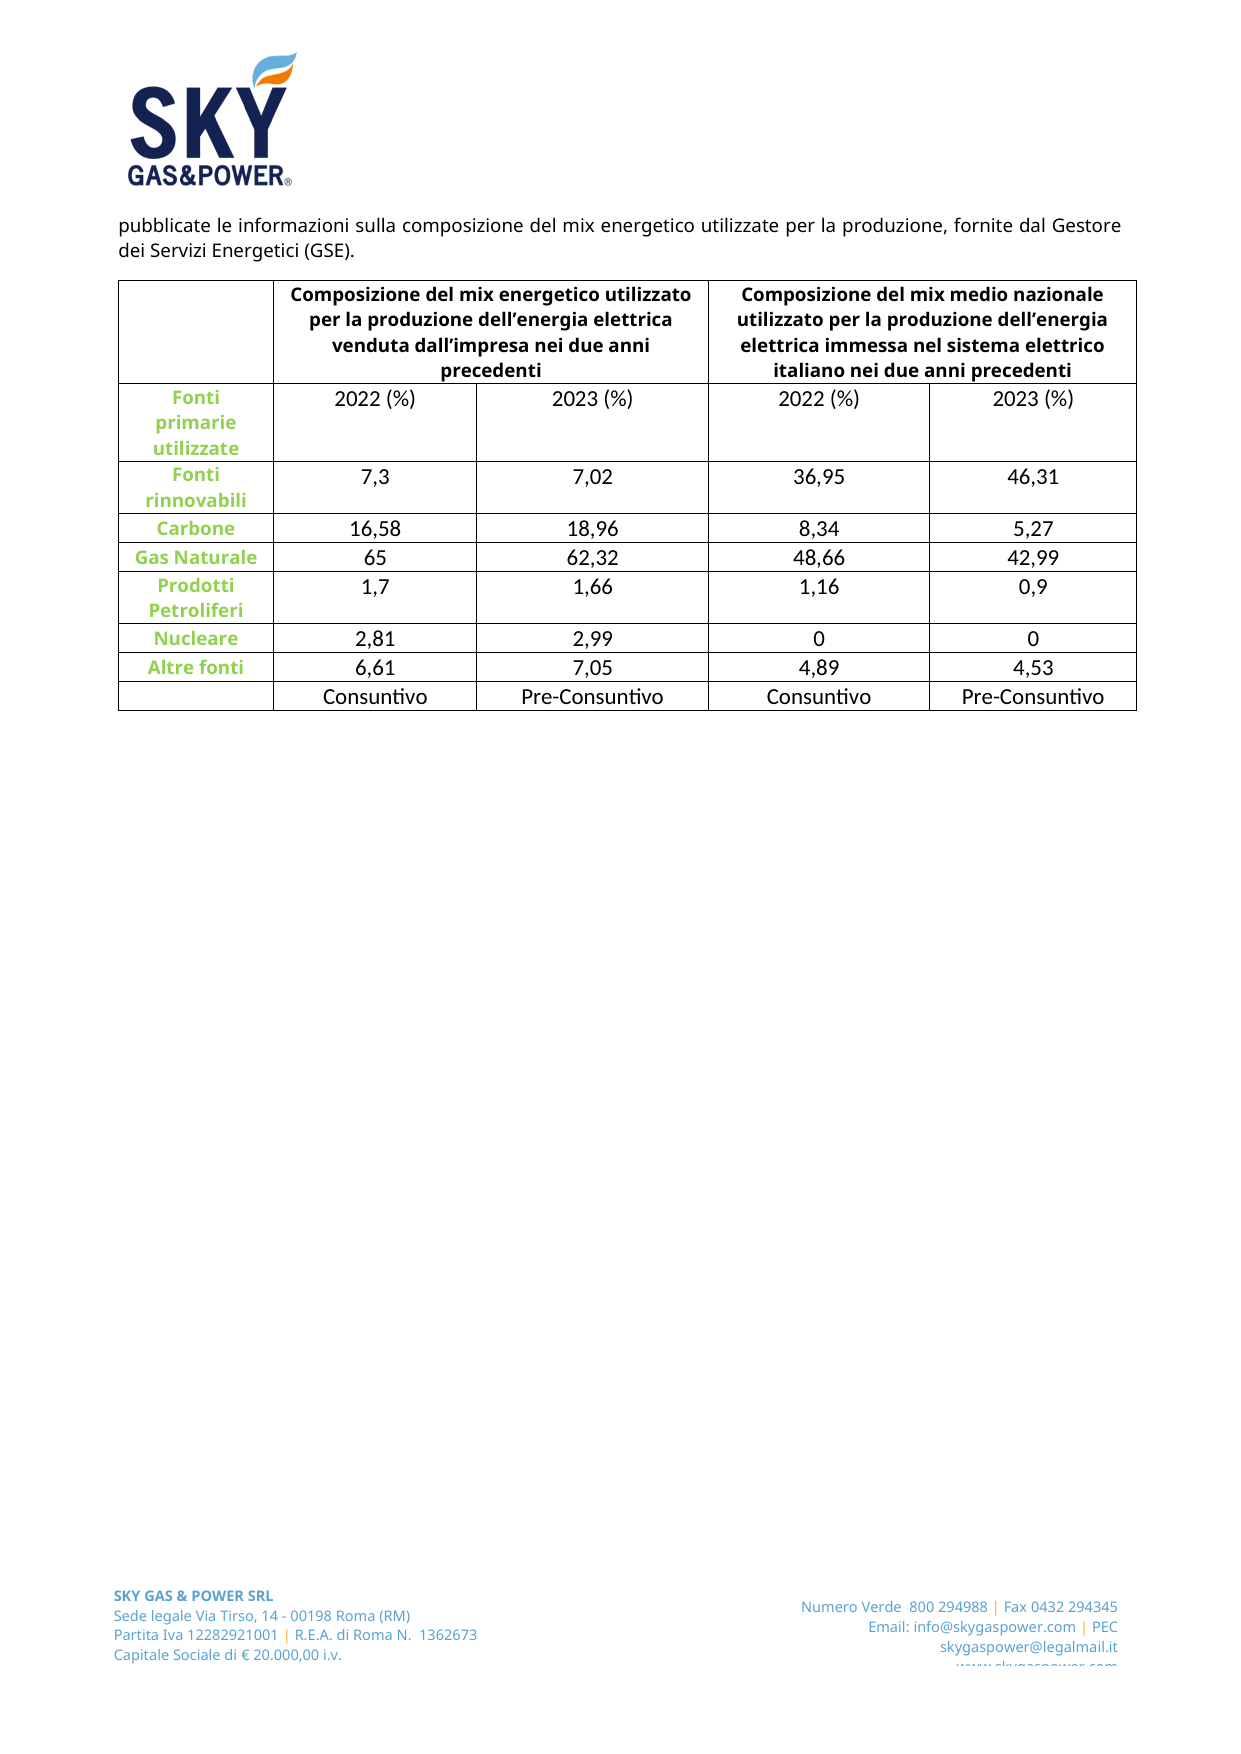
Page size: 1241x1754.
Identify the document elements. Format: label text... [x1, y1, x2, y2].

table_cell Fonti rinnovabili [119, 462, 273, 513]
table_cell 0 [930, 624, 1136, 652]
table_cell Altre fonti [119, 653, 273, 681]
table_cell [119, 682, 273, 710]
table_cell 1,66 [477, 572, 708, 623]
table_cell Consuntivo [709, 682, 929, 710]
picture [118, 44, 308, 195]
table_cell 1,16 [709, 572, 929, 623]
table_cell 2022 (%) [709, 384, 929, 461]
table_cell 2,81 [274, 624, 476, 652]
table_cell 62,32 [477, 543, 708, 571]
table_cell 36,95 [709, 462, 929, 513]
table_cell Carbone [119, 514, 273, 542]
table_cell 46,31 [930, 462, 1136, 513]
table_cell 2023 (%) [930, 384, 1136, 461]
table_cell Gas Naturale [119, 543, 273, 571]
table_cell Pre-Consuntivo [930, 682, 1136, 710]
table_cell 16,58 [274, 514, 476, 542]
table_header Composizione del mix energetico utilizzato per la produzione dell’energia elettrica venduta dall’impresa nei due anni precedenti [274, 281, 440, 383]
table_cell 7,02 [477, 462, 708, 513]
table_cell 7,3 [274, 462, 476, 513]
table_cell 2022 (%) [274, 384, 476, 461]
table_cell 42,99 [930, 543, 1136, 571]
table_cell Consuntivo [274, 682, 476, 710]
table_cell 4,53 [930, 653, 1136, 681]
table_cell 4,89 [709, 653, 929, 681]
table_cell 1,7 [274, 572, 476, 623]
table_cell Fonti primarie utilizzate [119, 384, 273, 461]
table_cell 18,96 [477, 514, 708, 542]
table_cell 65 [274, 543, 476, 571]
table_cell 2023 (%) [477, 384, 708, 461]
table_cell Pre-Consuntivo [477, 682, 708, 710]
table_cell Nucleare [119, 624, 273, 652]
table_cell 48,66 [709, 543, 929, 571]
table_header Composizione del mix medio nazionale utilizzato per la produzione dell’energia elettrica immessa nel sistema elettrico italiano nei due anni precedenti [709, 281, 1136, 383]
table_cell Prodotti Petroliferi [119, 572, 273, 623]
table_cell 7,05 [477, 653, 708, 681]
table_cell 5,27 [930, 514, 1136, 542]
table_cell 8,34 [709, 514, 929, 542]
table_cell 0,9 [930, 572, 1136, 623]
table_header Composizione del mix energetico utilizzato per la produzione dell’energia elettrica venduta dall’impresa nei due anni precedenti [542, 281, 708, 383]
table_cell 2,99 [477, 624, 708, 652]
table_cell 6,61 [274, 653, 476, 681]
table_cell 0 [709, 624, 929, 652]
table_header [119, 281, 273, 383]
